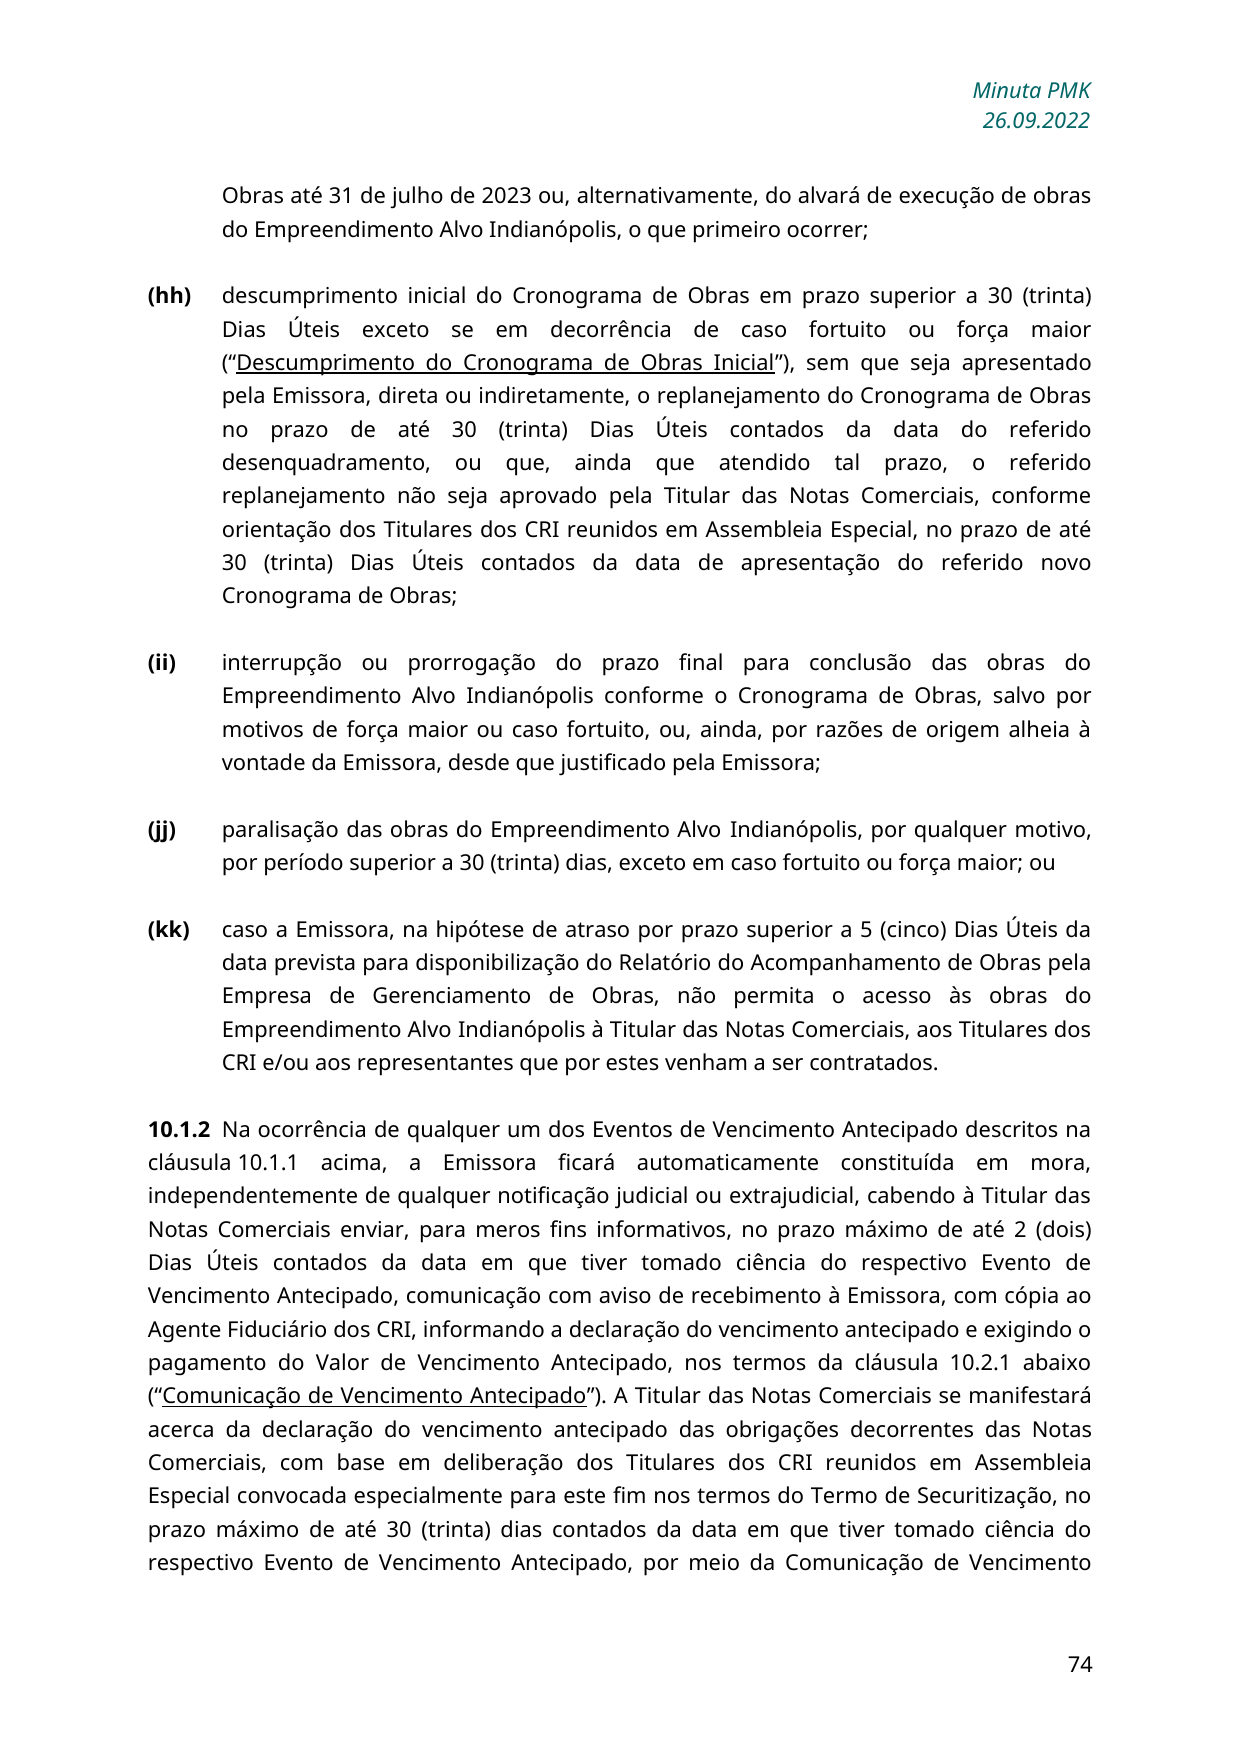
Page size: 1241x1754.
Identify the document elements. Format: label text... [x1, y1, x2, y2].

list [148, 1111, 1092, 1577]
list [148, 177, 1092, 244]
list interrupção ou prorrogação do prazo final para conclusão das obras do Empreendimento Alvo Indianópolis conforme o Cronograma de Obras, salvo por motivos de força maior ou caso fortuito, ou, ainda, por razões de origem alheia à vontade da Emissora, desde que justificado pela Emissora; [148, 644, 1092, 777]
list caso a Emissora, na hipótese de atraso por prazo superior a 5 (cinco) Dias Úteis da data prevista para disponibilização do Relatório do Acompanhamento de Obras pela Empresa de Gerenciamento de Obras, não permita o acesso às obras do Empreendimento Alvo Indianópolis à Titular das Notas Comerciais, aos Titulares dos CRI e/ou aos representantes que por estes venham a ser contratados. [148, 911, 1092, 1077]
list paralisação das obras do Empreendimento Alvo Indianópolis, por qualquer motivo, por período superior a 30 (trinta) dias, exceto em caso fortuito ou força maior; ou [148, 811, 1092, 877]
list descumprimento inicial do Cronograma de Obras em prazo superior a 30 (trinta) Dias Úteis exceto se em decorrência de caso fortuito ou força maior (“Descumprimento do Cronograma de Obras Inicial”), sem que seja apresentado pela Emissora, direta ou indiretamente, o replanejamento do Cronograma de Obras no prazo de até 30 (trinta) Dias Úteis contados da data do referido desenquadramento, ou que, ainda que atendido tal prazo, o referido replanejamento não seja aprovado pela Titular das Notas Comerciais, conforme orientação dos Titulares dos CRI reunidos em Assembleia Especial, no prazo de até 30 (trinta) Dias Úteis contados da data de apresentação do referido novo Cronograma de Obras; [148, 277, 1092, 611]
